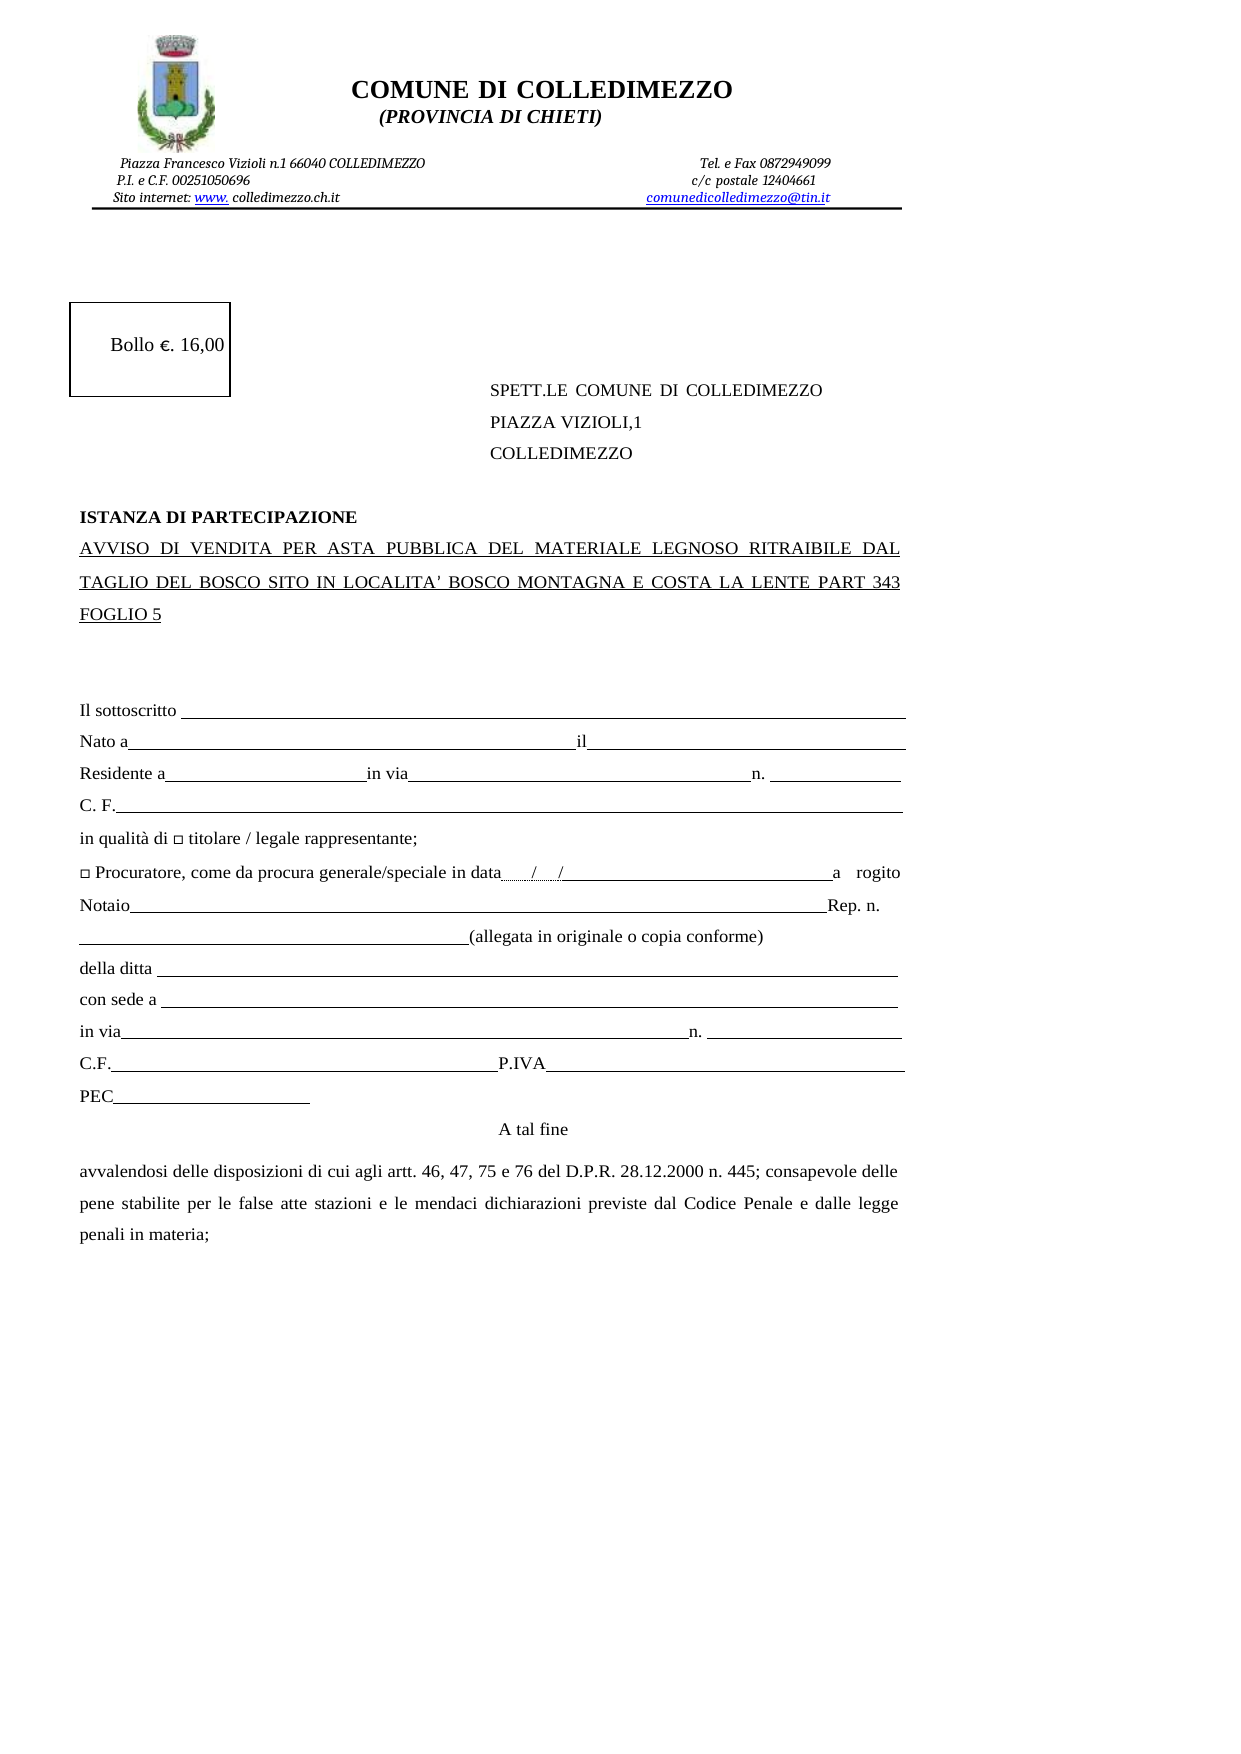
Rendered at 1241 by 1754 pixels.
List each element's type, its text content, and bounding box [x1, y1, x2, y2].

text della ditta con sede a in via n. [79, 958, 902, 1041]
subtitle ISTANZA DI PARTECIPAZIONE [79, 507, 1240, 527]
text avvalendosi delle disposizioni di cui agli artt. 46, 47, 75 e 76 del D.P.R. 28.12.2000 n. 445; consapevole delle pene stabilite per le false atte stazioni e le mendaci dichiarazioni previste dal Codice Penale e dalle legge penali in materia; [79, 1161, 900, 1244]
text P.I. e C.F. 00251050696 c/c postale 12404661 [116, 173, 1240, 189]
text (allegata in originale o copia conforme) [79, 926, 1240, 946]
text C. F. in qualità di □ titolare / legale rappresentante; [79, 794, 903, 849]
text A tal fine [79, 1118, 1237, 1139]
text COLLEDIMEZZO [490, 444, 1240, 463]
text Il sottoscritto Nato a il Residente a in via n. [79, 700, 907, 783]
text (PROVINCIA DI CHIETI) [379, 105, 1240, 128]
text Piazza Francesco Vizioli n.1 66040 COLLEDIMEZZO Tel. e Fax 0872949099 [120, 156, 1240, 173]
text □ Procuratore, come da procura generale/speciale in data / / a rogito Notaio Rep. n. [79, 862, 900, 915]
title COMUNE DI COLLEDIMEZZO [351, 74, 1240, 104]
text Sito internet: www. colledimezzo.ch.it comunedicolledimezzo@tin.it [113, 190, 1240, 207]
text SPETT.LE COMUNE DI COLLEDIMEZZO PIAZZA VIZIOLI,1 [490, 380, 887, 432]
text PEC [79, 1086, 1237, 1106]
text C.F. P.IVA [79, 1053, 1237, 1073]
picture [137, 35, 215, 153]
text AVVISO DI VENDITA PER ASTA PUBBLICA DEL MATERIALE LEGNOSO RITRAIBILE DAL TAGLIO DEL BOSCO SITO IN LOCALITA’ BOSCO MONTAGNA E COSTA LA LENTE PART 343 FOGLIO 5 [79, 538, 901, 624]
